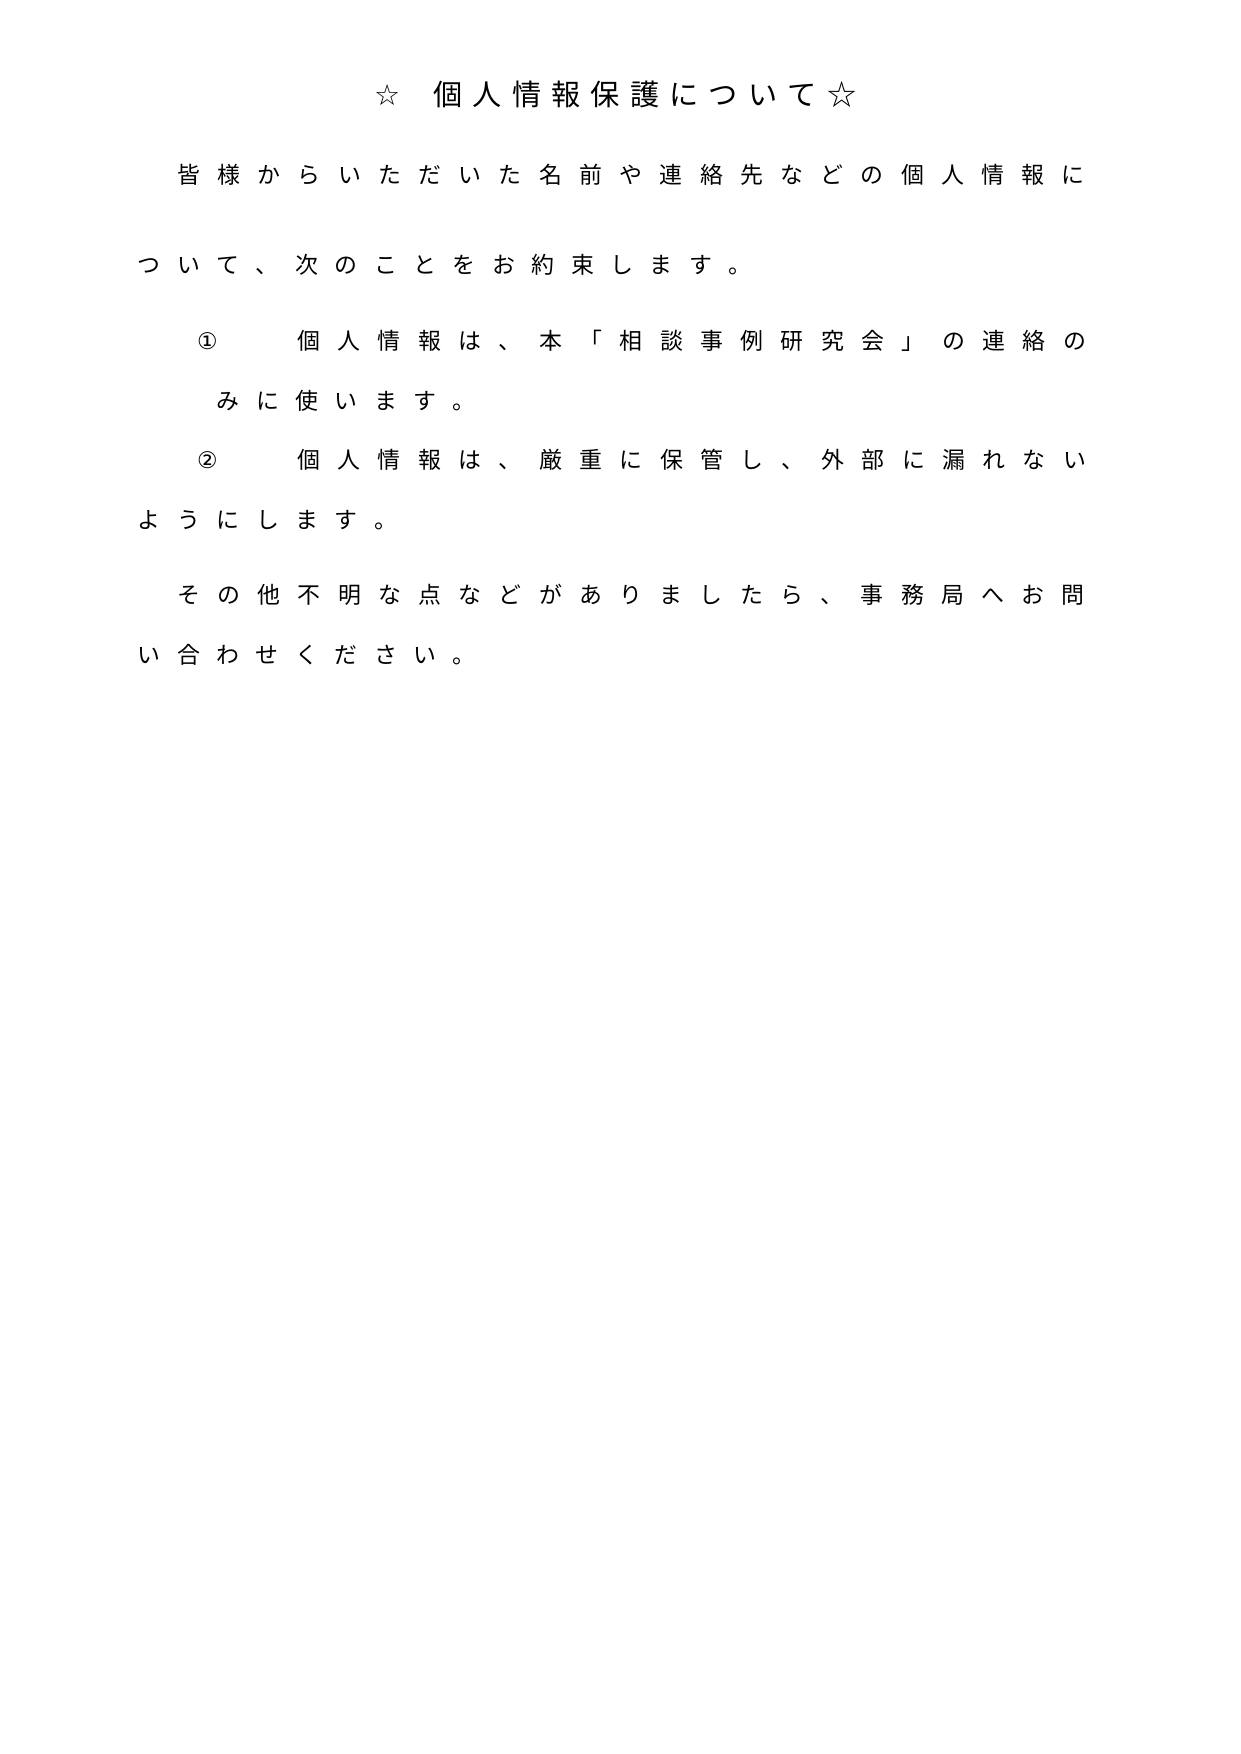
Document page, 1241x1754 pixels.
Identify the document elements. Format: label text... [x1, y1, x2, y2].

text ② 個人情報は、厳重に保管し、外部に漏れないようにします。 [138, 429, 1102, 549]
text ☆個人情報保護について☆ [138, 63, 1102, 122]
text ① 個人情報は、本「相談事例研究会」の連絡のみに使います。 [180, 309, 1102, 429]
text その他不明な点などがありましたら、事務局へお問い合わせください。 [138, 564, 1102, 683]
text 皆様からいただいた名前や連絡先などの個人情報について、次のことをお約束します。 [138, 143, 1102, 293]
